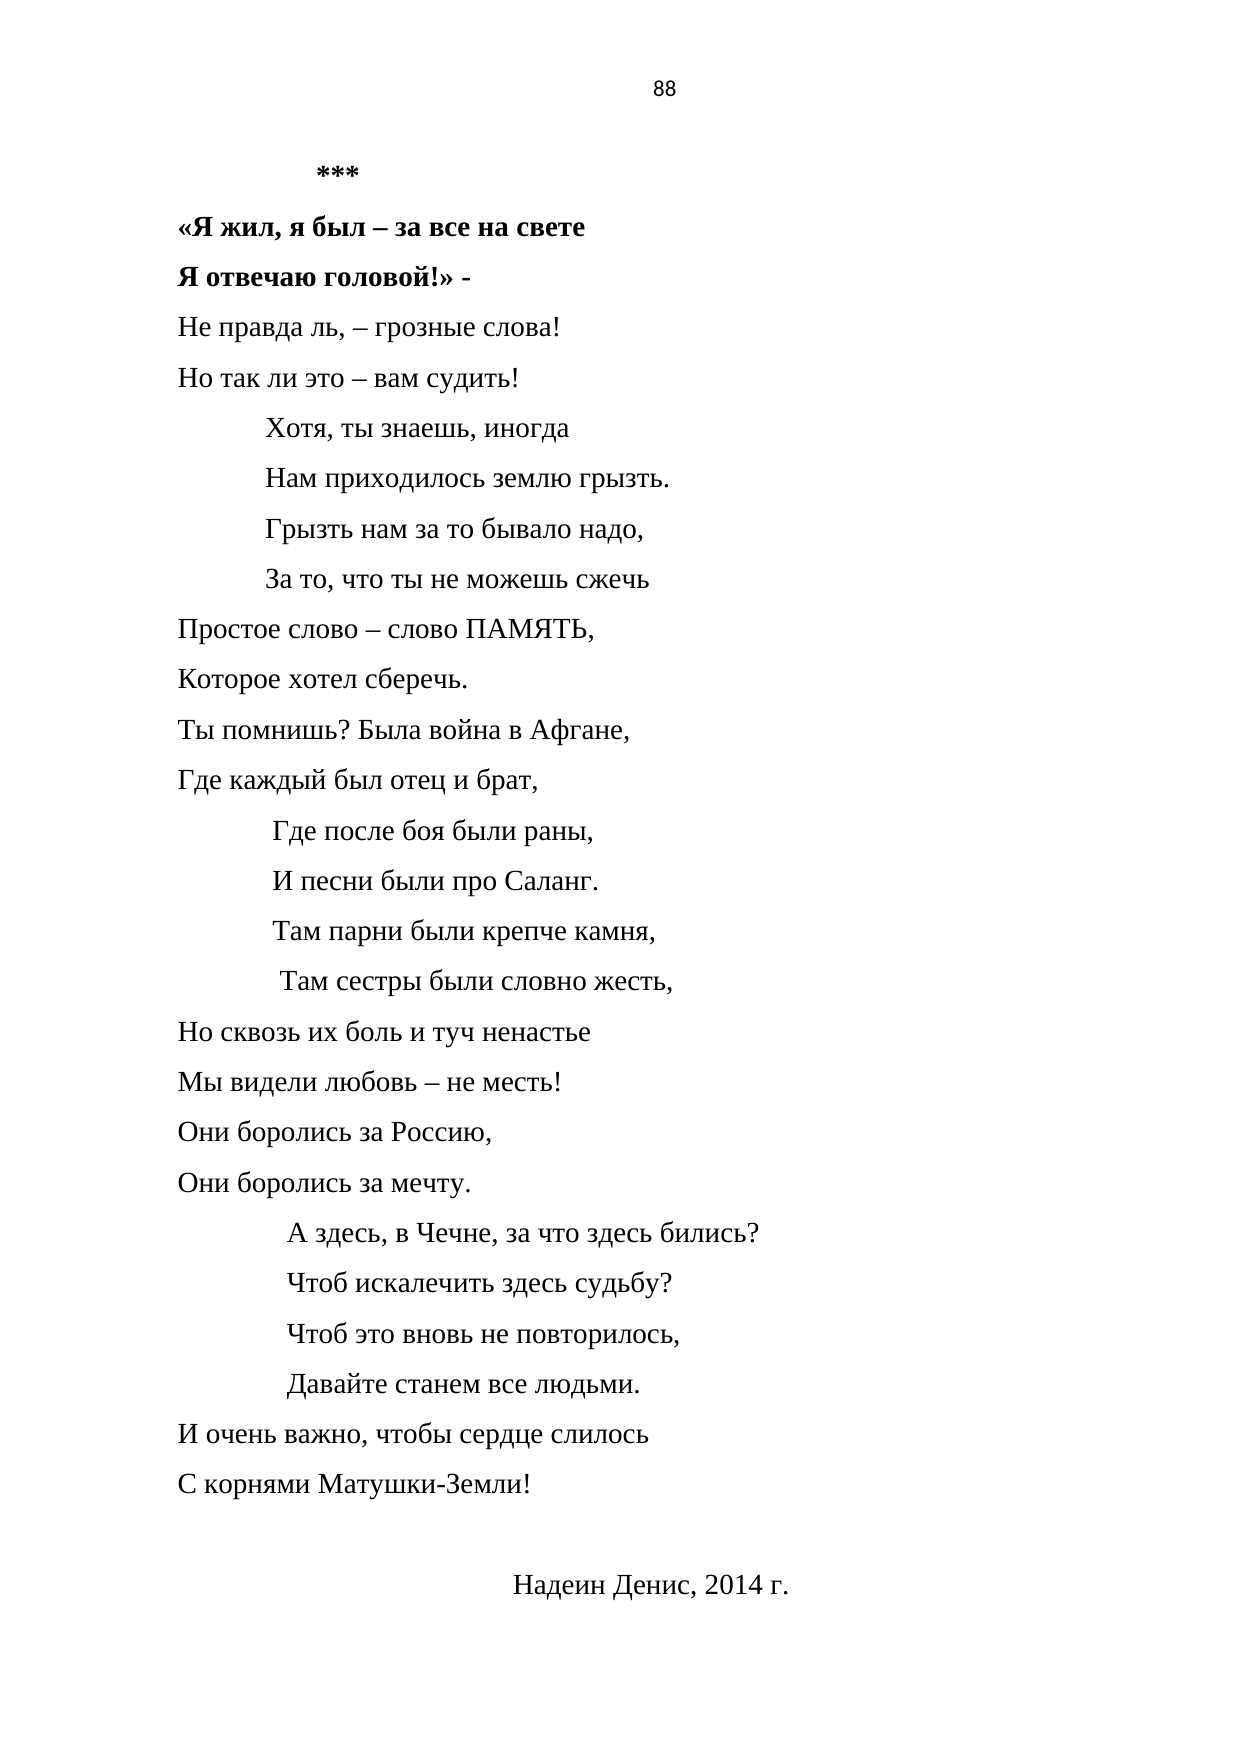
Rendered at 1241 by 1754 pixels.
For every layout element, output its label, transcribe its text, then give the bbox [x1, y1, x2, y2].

text И песни были про Саланг. [177, 863, 1152, 896]
text Которое хотел сберечь. [177, 662, 1152, 695]
text Не правда ль, – грозные слова! [177, 309, 1152, 343]
text Мы видели любовь – не месть! [177, 1064, 1152, 1098]
text «Я жил, я был – за все на свете [177, 209, 1152, 242]
text Там сестры были словно жесть, [177, 963, 1152, 997]
text Простое слово – слово ПАМЯТЬ, [177, 611, 1152, 645]
text Надеин Денис, 2014 г. [177, 1567, 1152, 1601]
text Но так ли это – вам судить! [177, 360, 1152, 393]
text Хотя, ты знаешь, иногда [177, 410, 1152, 444]
text Ты помнишь? Была война в Афгане, [177, 712, 1152, 746]
text А здесь, в Чечне, за что здесь бились? [177, 1215, 1152, 1249]
text И очень важно, чтобы сердце слилось [177, 1416, 1152, 1450]
text За то, что ты не можешь сжечь [177, 561, 1152, 594]
text С корнями Матушки-Земли! [177, 1467, 1152, 1500]
text Грызть нам за то бывало надо, [177, 511, 1152, 544]
text Давайте станем все людьми. [177, 1366, 1152, 1399]
text Чтоб это вновь не повторилось, [177, 1316, 1152, 1349]
text Они боролись за Россию, [177, 1114, 1152, 1148]
text Я отвечаю головой!» - [177, 259, 1152, 293]
text Но сквозь их боль и туч ненастье [177, 1014, 1152, 1047]
text Нам приходилось землю грызть. [177, 460, 1152, 494]
text *** [177, 158, 1152, 192]
text Там парни были крепче камня, [177, 913, 1152, 947]
text Где каждый был отец и брат, [177, 762, 1152, 796]
text Они боролись за мечту. [177, 1165, 1152, 1198]
text Чтоб искалечить здесь судьбу? [177, 1265, 1152, 1299]
text Где после боя были раны, [177, 813, 1152, 846]
